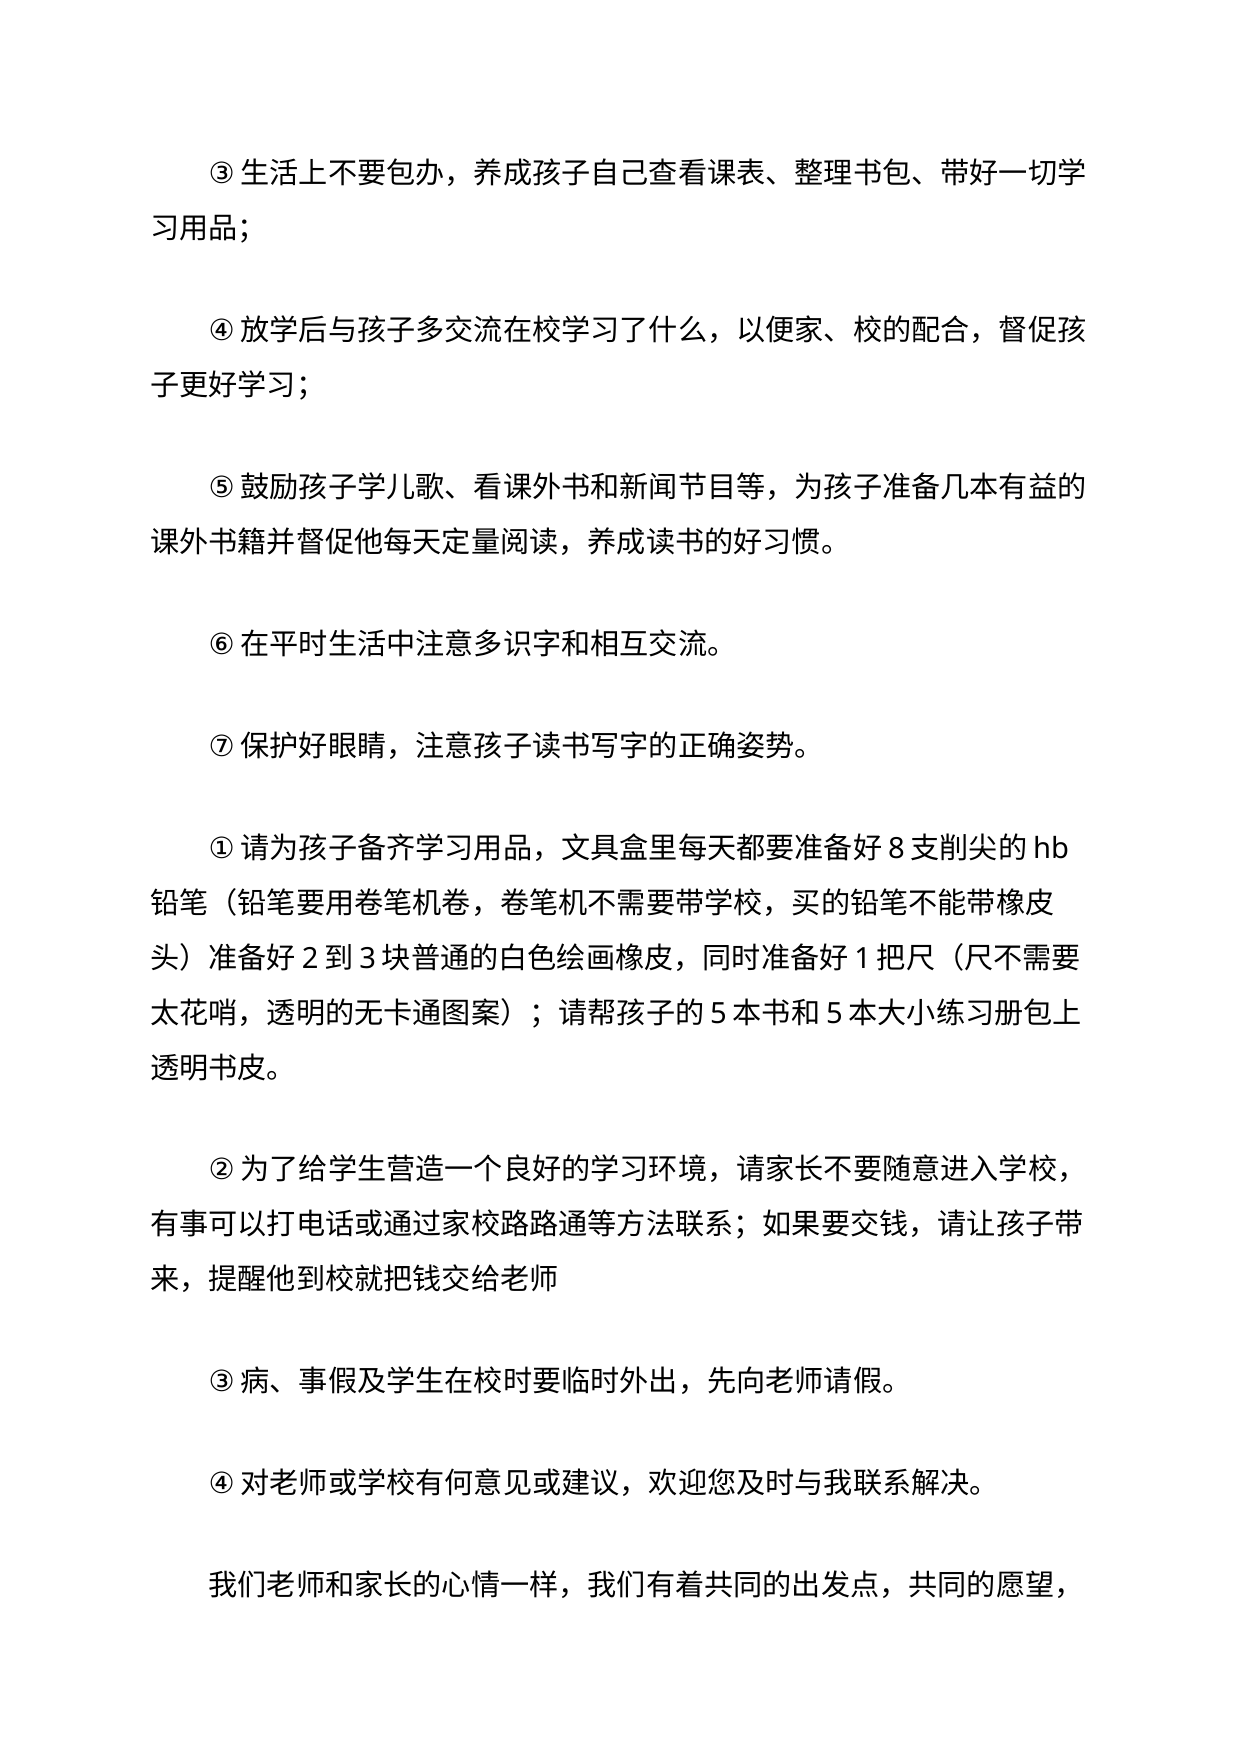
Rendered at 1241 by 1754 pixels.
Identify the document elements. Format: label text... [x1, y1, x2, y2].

text ④对老师或学校有何意见或建议，欢迎您及时与我联系解决。 [150, 1459, 1090, 1502]
text ⑥在平时生活中注意多识字和相互交流。 [150, 620, 1090, 663]
text ④放学后与孩子多交流在校学习了什么，以便家、校的配合，督促孩子更好学习； [150, 307, 1090, 404]
text ⑤鼓励孩子学儿歌、看课外书和新闻节目等，为孩子准备几本有益的课外书籍并督促他每天定量阅读，养成读书的好习惯。 [150, 463, 1090, 561]
text ③生活上不要包办，养成孩子自己查看课表、整理书包、带好一切学习用品； [150, 150, 1090, 247]
text ②为了给学生营造一个良好的学习环境，请家长不要随意进入学校，有事可以打电话或通过家校路路通等方法联系；如果要交钱，请让孩子带来，提醒他到校就把钱交给老师 [150, 1146, 1090, 1298]
text ①请为孩子备齐学习用品，文具盒里每天都要准备好8支削尖的hb铅笔（铅笔要用卷笔机卷，卷笔机不需要带学校，买的铅笔不能带橡皮头）准备好2到3块普通的白色绘画橡皮，同时准备好1把尺（尺不需要太花哨，透明的无卡通图案）；请帮孩子的5本书和5本大小练习册包上透明书皮。 [150, 824, 1090, 1086]
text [150, 1562, 1090, 1604]
text ③病、事假及学生在校时要临时外出，先向老师请假。 [150, 1358, 1090, 1400]
text ⑦保护好眼睛，注意孩子读书写字的正确姿势。 [150, 722, 1090, 765]
